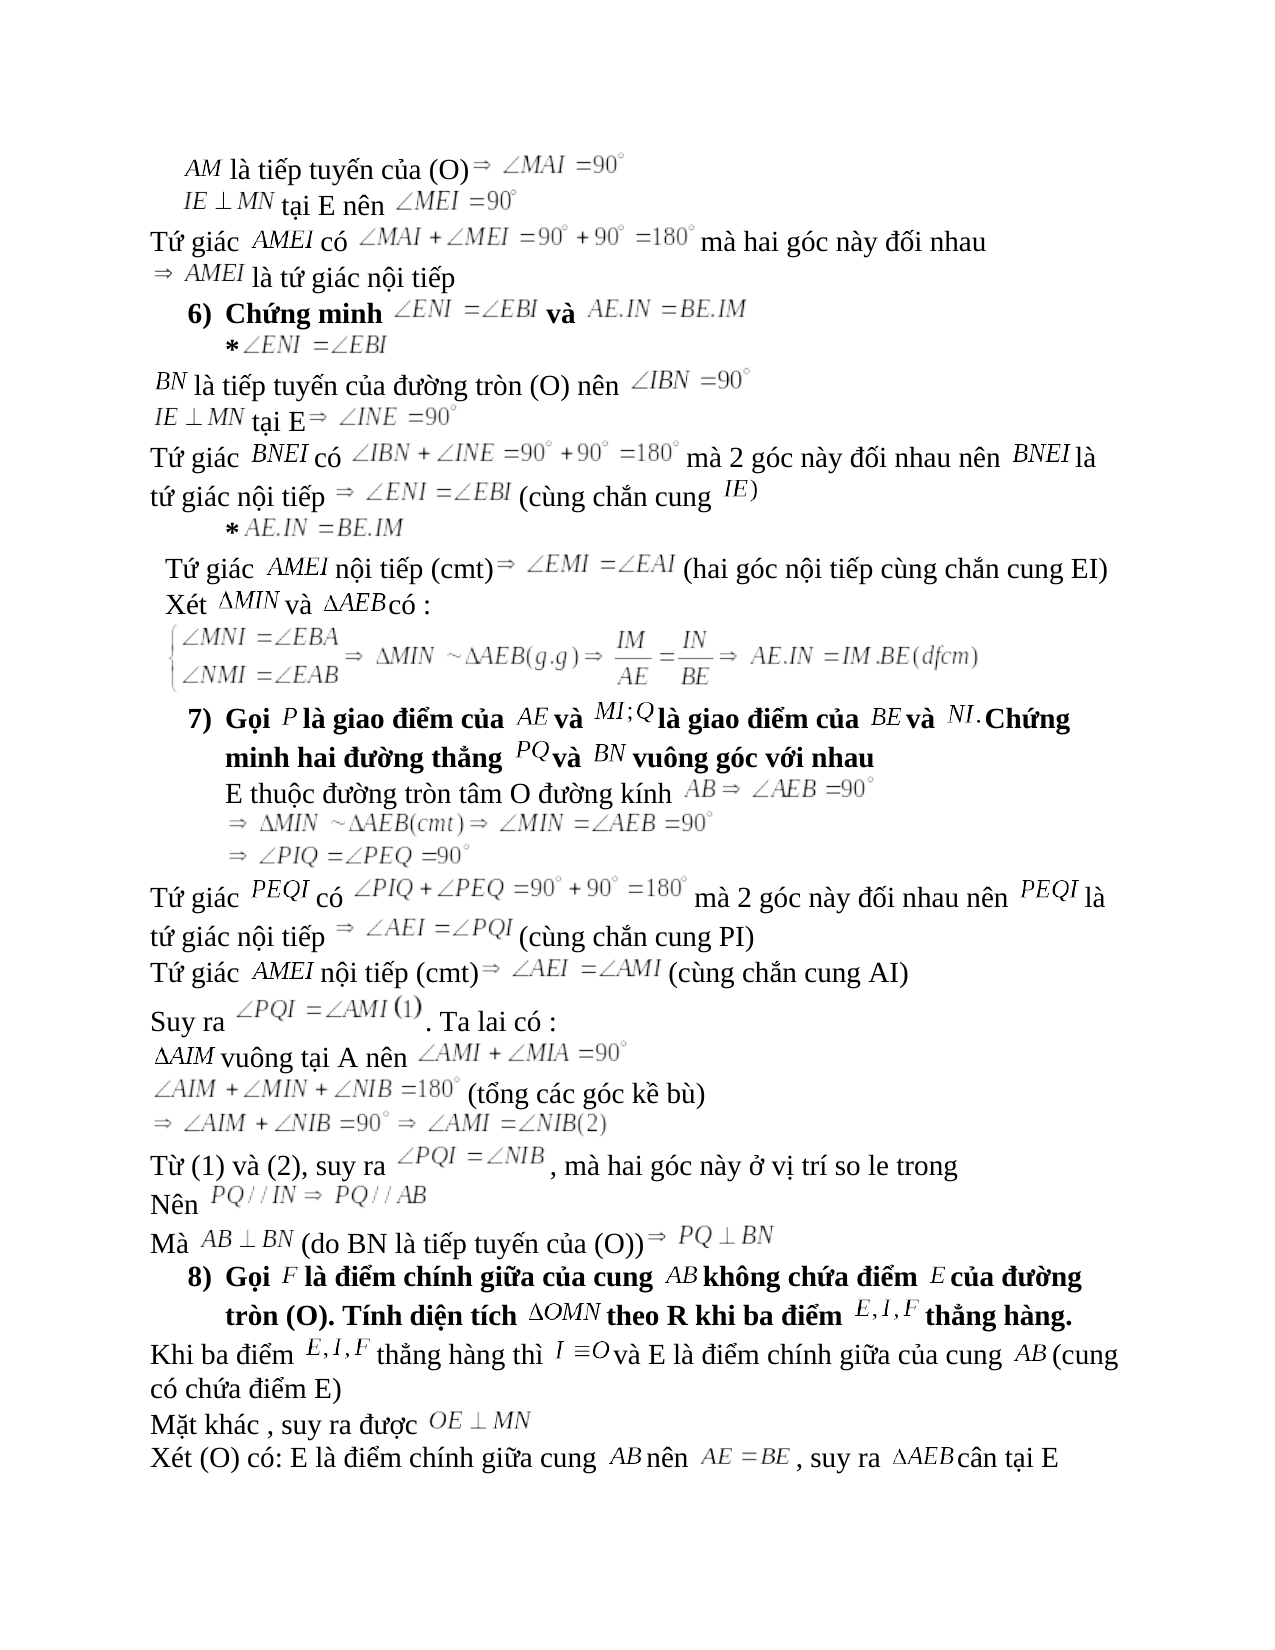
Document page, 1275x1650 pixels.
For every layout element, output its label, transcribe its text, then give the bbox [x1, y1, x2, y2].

list Mà (do BN là tiếp tuyến của (O)) [150, 1220, 1125, 1259]
text là tiếp tuyến của đường tròn (O) nên [150, 366, 1125, 402]
list Xét và có : [165, 584, 1125, 620]
list * [225, 330, 1125, 366]
text Khi ba điểm thẳng hàng thì và E là điểm chính giữa của cung (cung có chứa điểm E) [150, 1332, 1125, 1404]
text Xét (O) có: E là điểm chính giữa cung nên , suy ra cân tại E [150, 1441, 1125, 1474]
list Gọi là điểm chính giữa của cung không chứa điểm của đường tròn (O). Tính diện tích theo R khi ba điểm thẳng hàng. [187, 1259, 1125, 1332]
text tại E [150, 402, 1125, 437]
list Suy ra . Ta lai có : [150, 989, 1125, 1037]
list là tứ giác nội tiếp [150, 258, 1125, 294]
list Tứ giác có mà hai góc này đối nhau [150, 222, 1125, 258]
list E thuộc đường tròn tâm O đường kính [225, 773, 1125, 809]
list Tứ giác nội tiếp (cmt)(cùng chắn cung AI) [150, 953, 1125, 989]
list * [225, 512, 1125, 548]
text Tứ giác có mà 2 góc này đối nhau nên là tứ giác nội tiếp (cùng chắn cung [150, 437, 1125, 512]
list là tiếp tuyến của (O) [179, 150, 1125, 186]
list Gọi là giao điểm của và là giao điểm của và Chứng minh hai đường thẳng và vuông góc với nhau [187, 695, 1125, 773]
list tại E nên [179, 186, 1125, 222]
list Từ (1) và (2), suy ra , mà hai góc này ở vị trí so le trong [150, 1142, 1125, 1181]
text Mặt khác , suy ra được [150, 1404, 1125, 1441]
list Chứng minh và [187, 294, 1125, 330]
list Tứ giác có mà 2 góc này đối nhau nên là tứ giác nội tiếp (cùng chắn cung PI) [150, 875, 1125, 953]
list Tứ giác nội tiếp (cmt)(hai góc nội tiếp cùng chắn cung EI) [165, 548, 1125, 584]
list (tổng các góc kề bù) [150, 1073, 1125, 1109]
list Nên [150, 1181, 1125, 1220]
list vuông tại A nên [150, 1037, 1125, 1073]
